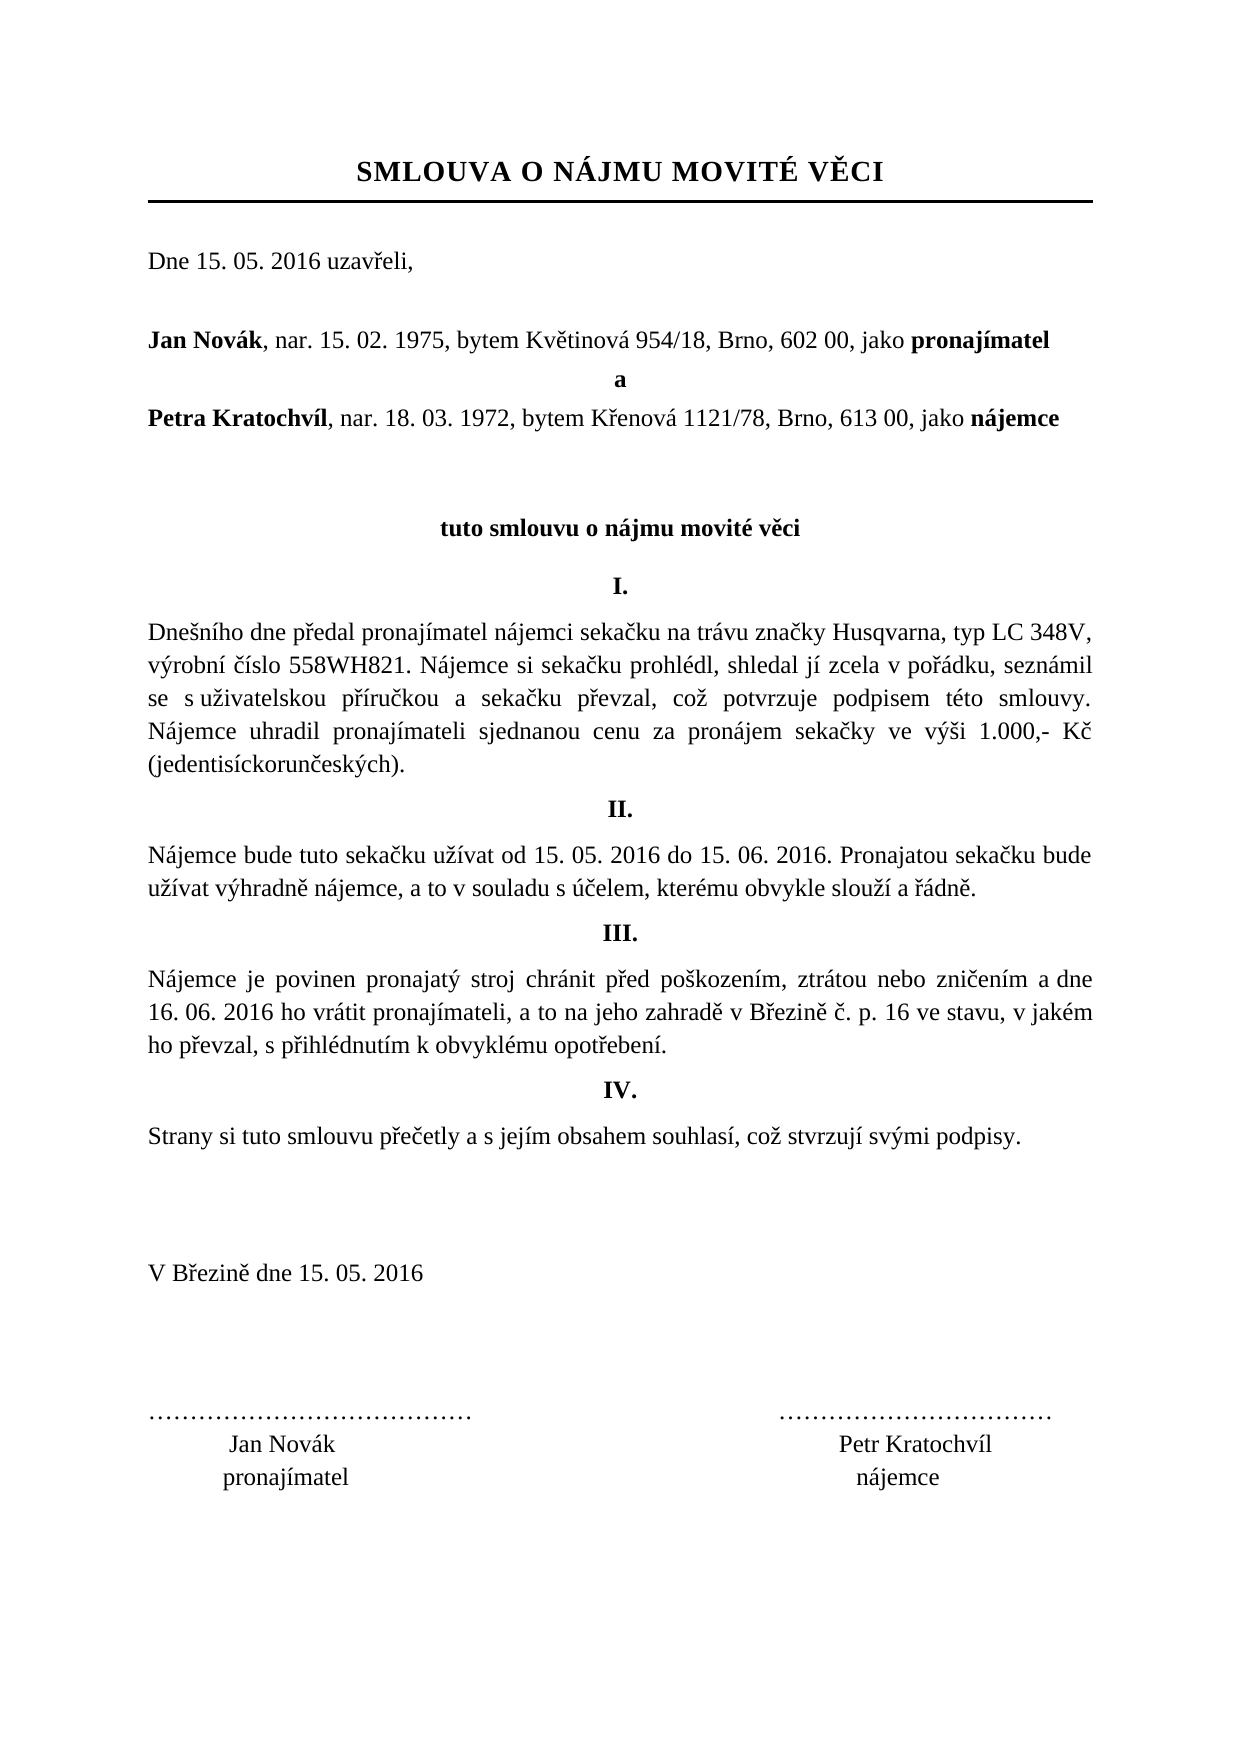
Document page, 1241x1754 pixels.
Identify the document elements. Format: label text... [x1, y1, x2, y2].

list IV. [148, 1076, 1093, 1104]
list Nájemce bude tuto sekačku užívat od 15. 05. 2016 do 15. 06. 2016. Pronajatou sekačku bude užívat výhradně nájemce, a to v souladu s účelem, kterému obvykle slouží a řádně. [148, 840, 1093, 902]
list SMLOUVA O NÁJMU MOVITÉ VĚCI [148, 154, 1093, 187]
list Dne 15. 05. 2016 uzavřeli, [148, 246, 1093, 275]
text Petra Kratochvíl, nar. 18. 03. 1972, bytem Křenová 1121/78, Brno, 613 00, jako nájemce [148, 403, 1093, 432]
text a [148, 364, 1093, 393]
list II. [148, 794, 1093, 823]
list Dnešního dne předal pronajímatel nájemci sekačku na trávu značky Husqvarna, typ LC 348V, výrobní číslo 558WH821. Nájemce si sekačku prohlédl, shledal jí zcela v pořádku, seznámil se s uživatelskou příručkou a sekačku převzal, což potvrzuje podpisem této smlouvy. Nájemce uhradil pronajímateli sjednanou cenu za pronájem sekačky ve výši 1.000,- Kč (jedentisíckorunčeských). [148, 617, 1093, 778]
list Nájemce je povinen pronajatý stroj chránit před poškozením, ztrátou nebo zničením a dne 16. 06. 2016 ho vrátit pronajímateli, a to na jeho zahradě v Březině č. p. 16 ve stavu, v jakém ho převzal, s přihlédnutím k obvyklému opotřebení. [148, 964, 1093, 1059]
list I. [148, 571, 1093, 600]
list III. [148, 918, 1093, 947]
list tuto smlouvu o nájmu movité věci [148, 513, 1093, 542]
text Jan Novák, nar. 15. 02. 1975, bytem Květinová 954/18, Brno, 602 00, jako pronajímatel [148, 325, 1093, 354]
text pronajímatel nájemce [148, 1462, 1093, 1491]
list V Březině dne 15. 05. 2016 [148, 1258, 1093, 1286]
list Strany si tuto smlouvu přečetly a s jejím obsahem souhlasí, což stvrzují svými podpisy. [148, 1121, 1093, 1150]
list ………………………………… …………………………… [148, 1396, 1093, 1425]
list Jan Novák Petr Kratochvíl [148, 1429, 1093, 1458]
